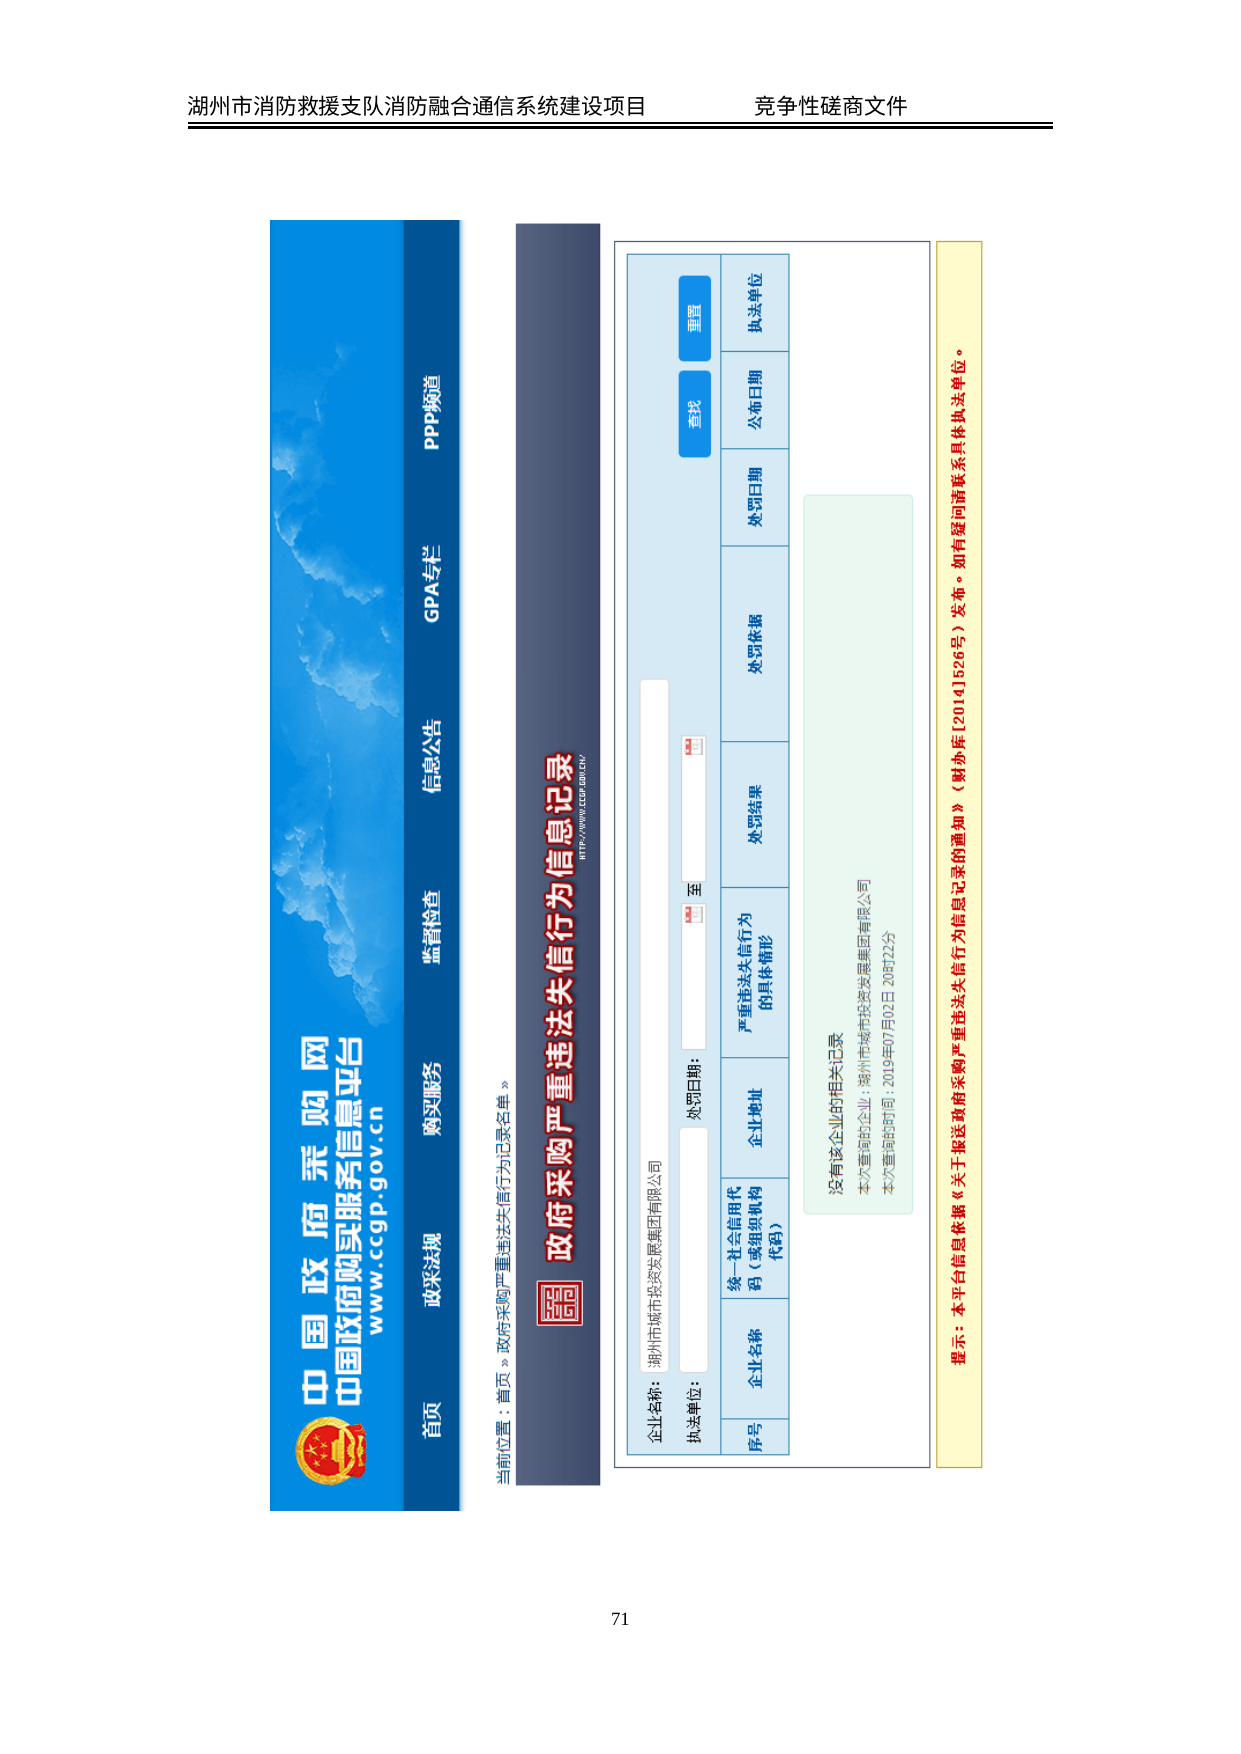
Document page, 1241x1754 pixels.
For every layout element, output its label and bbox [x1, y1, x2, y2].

picture [270, 220, 994, 1511]
